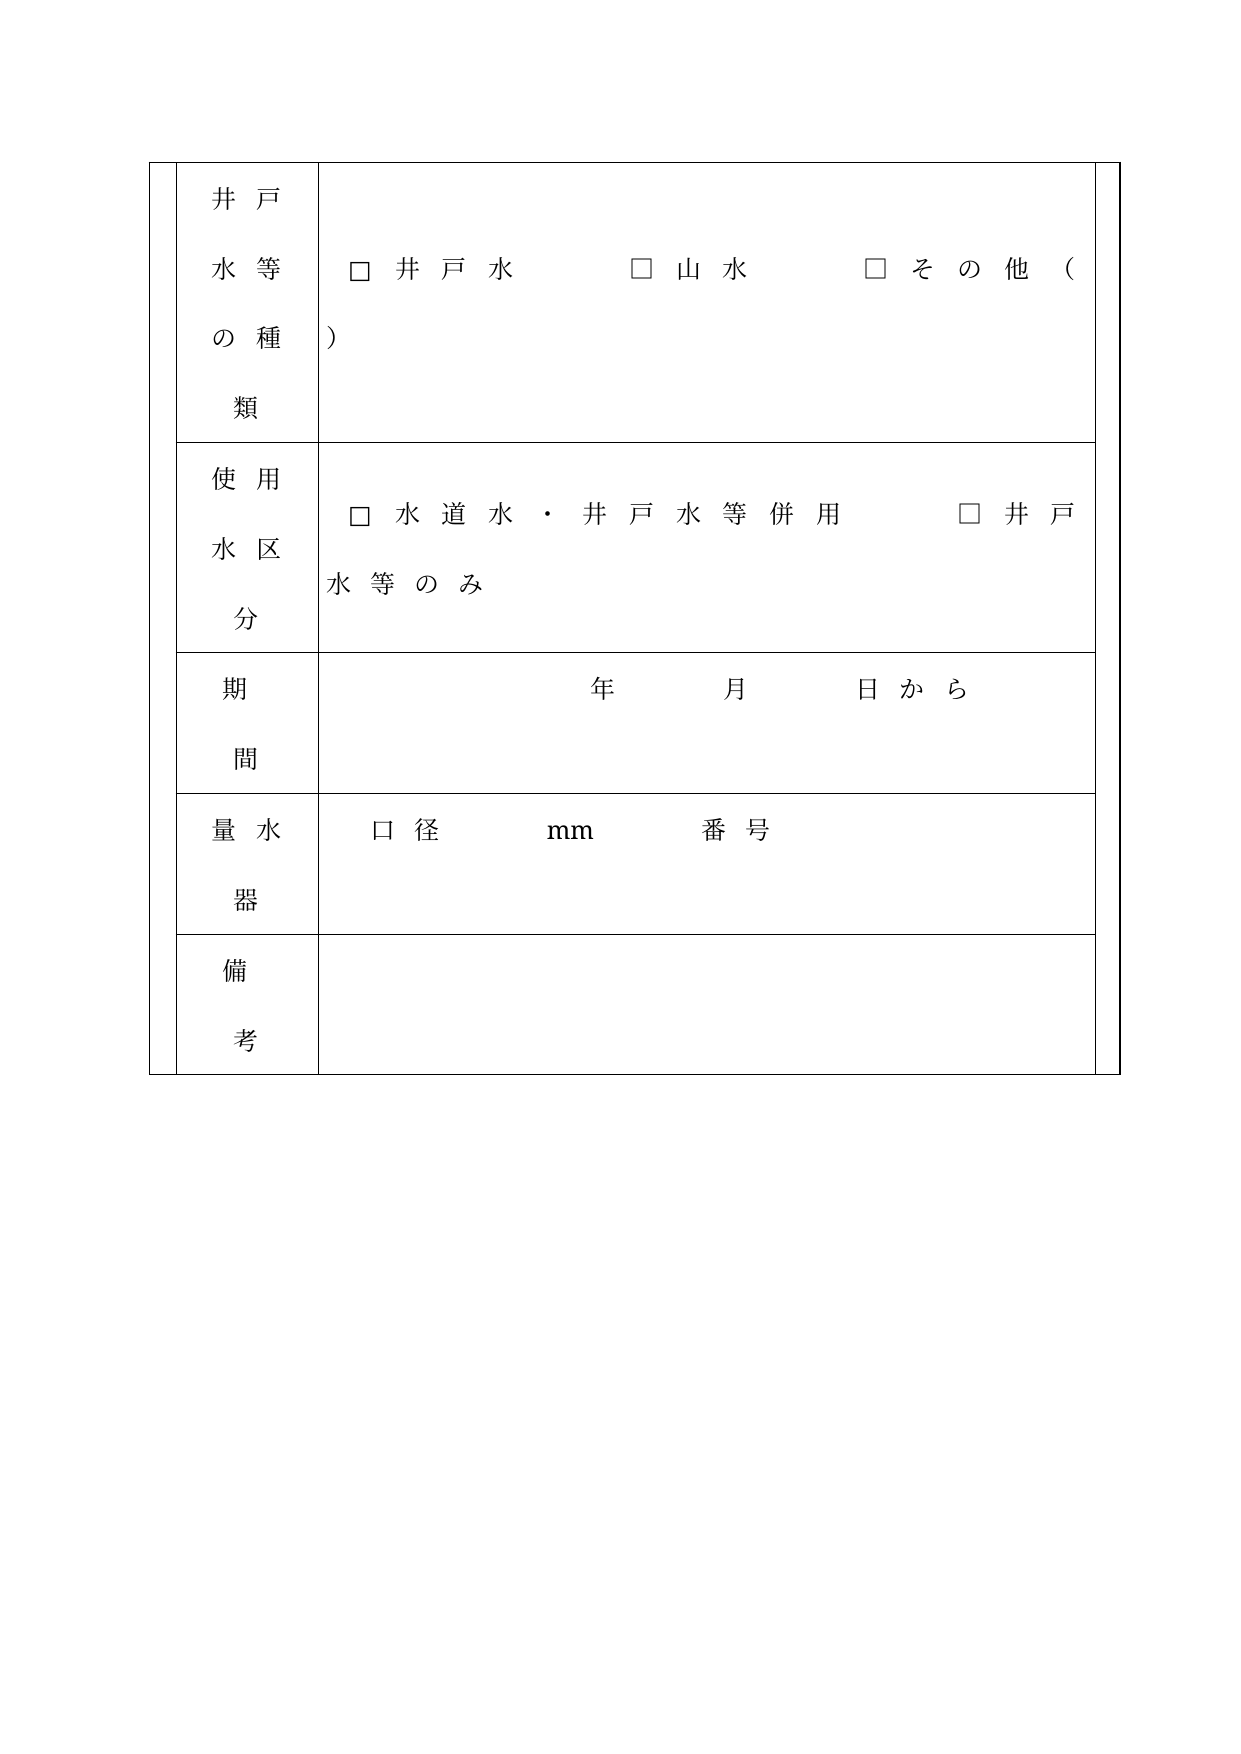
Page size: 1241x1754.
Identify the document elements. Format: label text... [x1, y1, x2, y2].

table_cell □水道水・井戸水等併用 □井戸水等のみ [319, 443, 1095, 652]
table_cell 口径 mm 番号 [319, 794, 1095, 933]
table_cell 期間 [177, 653, 318, 793]
table_cell 井戸水等 の種類 [177, 163, 318, 442]
table_cell □井戸水 □山水 □その他（ ） [319, 163, 1095, 442]
table_cell 備考 [177, 935, 318, 1074]
table_cell 年 月 日から [319, 653, 1095, 793]
table_cell [319, 935, 1095, 1074]
table_cell 使用水区分 [177, 443, 318, 652]
table_cell 量水器 [177, 794, 318, 933]
